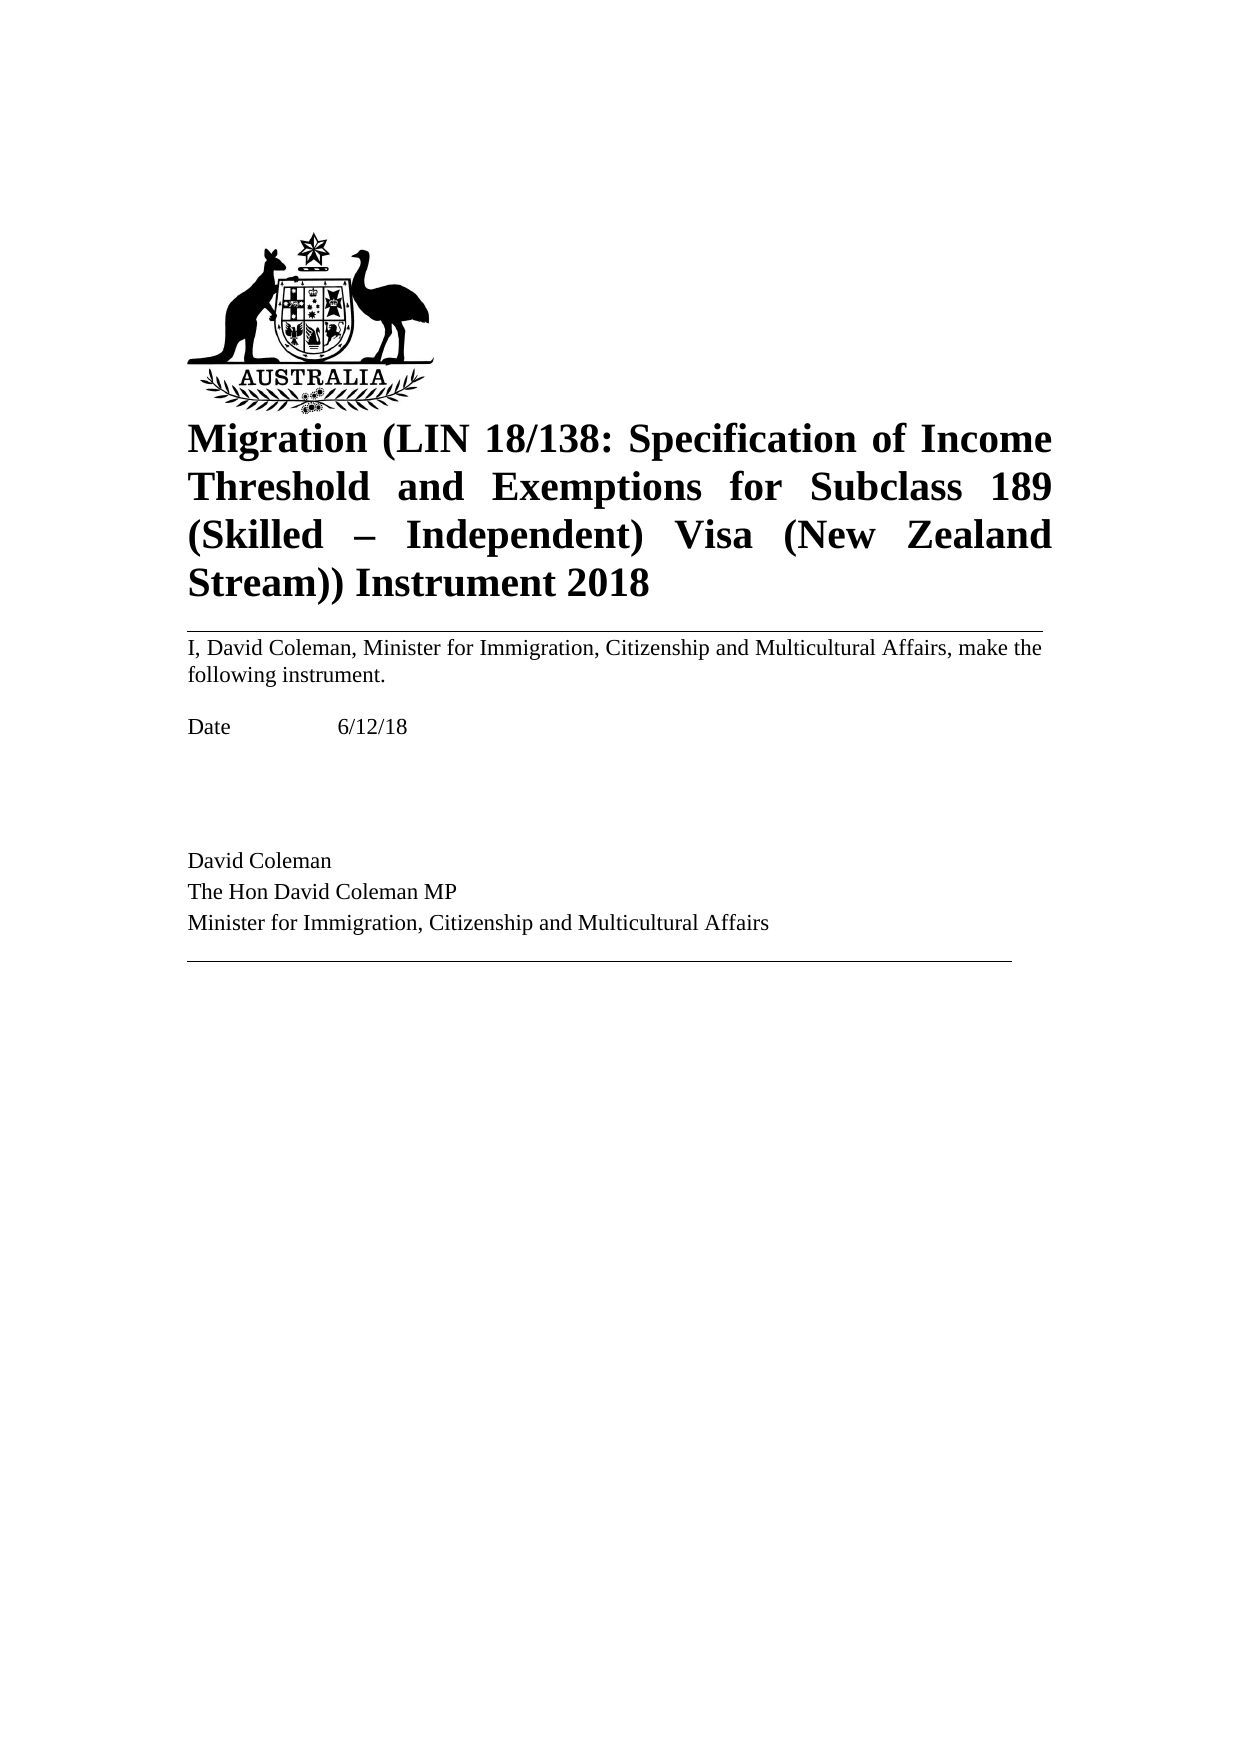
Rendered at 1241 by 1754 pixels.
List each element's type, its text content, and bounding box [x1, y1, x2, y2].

text Migration (LIN 18/138: Specification of Income Threshold and Exemptions for Subclass 189 (Skilled – Independent) Visa (New Zealand Stream)) Instrument 2018 [187, 414, 1053, 606]
picture [187, 232, 434, 414]
text Date 6/12/18 [187, 713, 1012, 739]
text Minister for Immigration, Citizenship and Multicultural Affairs [187, 904, 1012, 961]
text I, David Coleman, Minister for Immigration, Citizenship and Multicultural Affairs, make the following instrument. [187, 632, 1043, 688]
text The Hon David Coleman MP [187, 873, 1012, 904]
text David Coleman [187, 842, 1012, 873]
